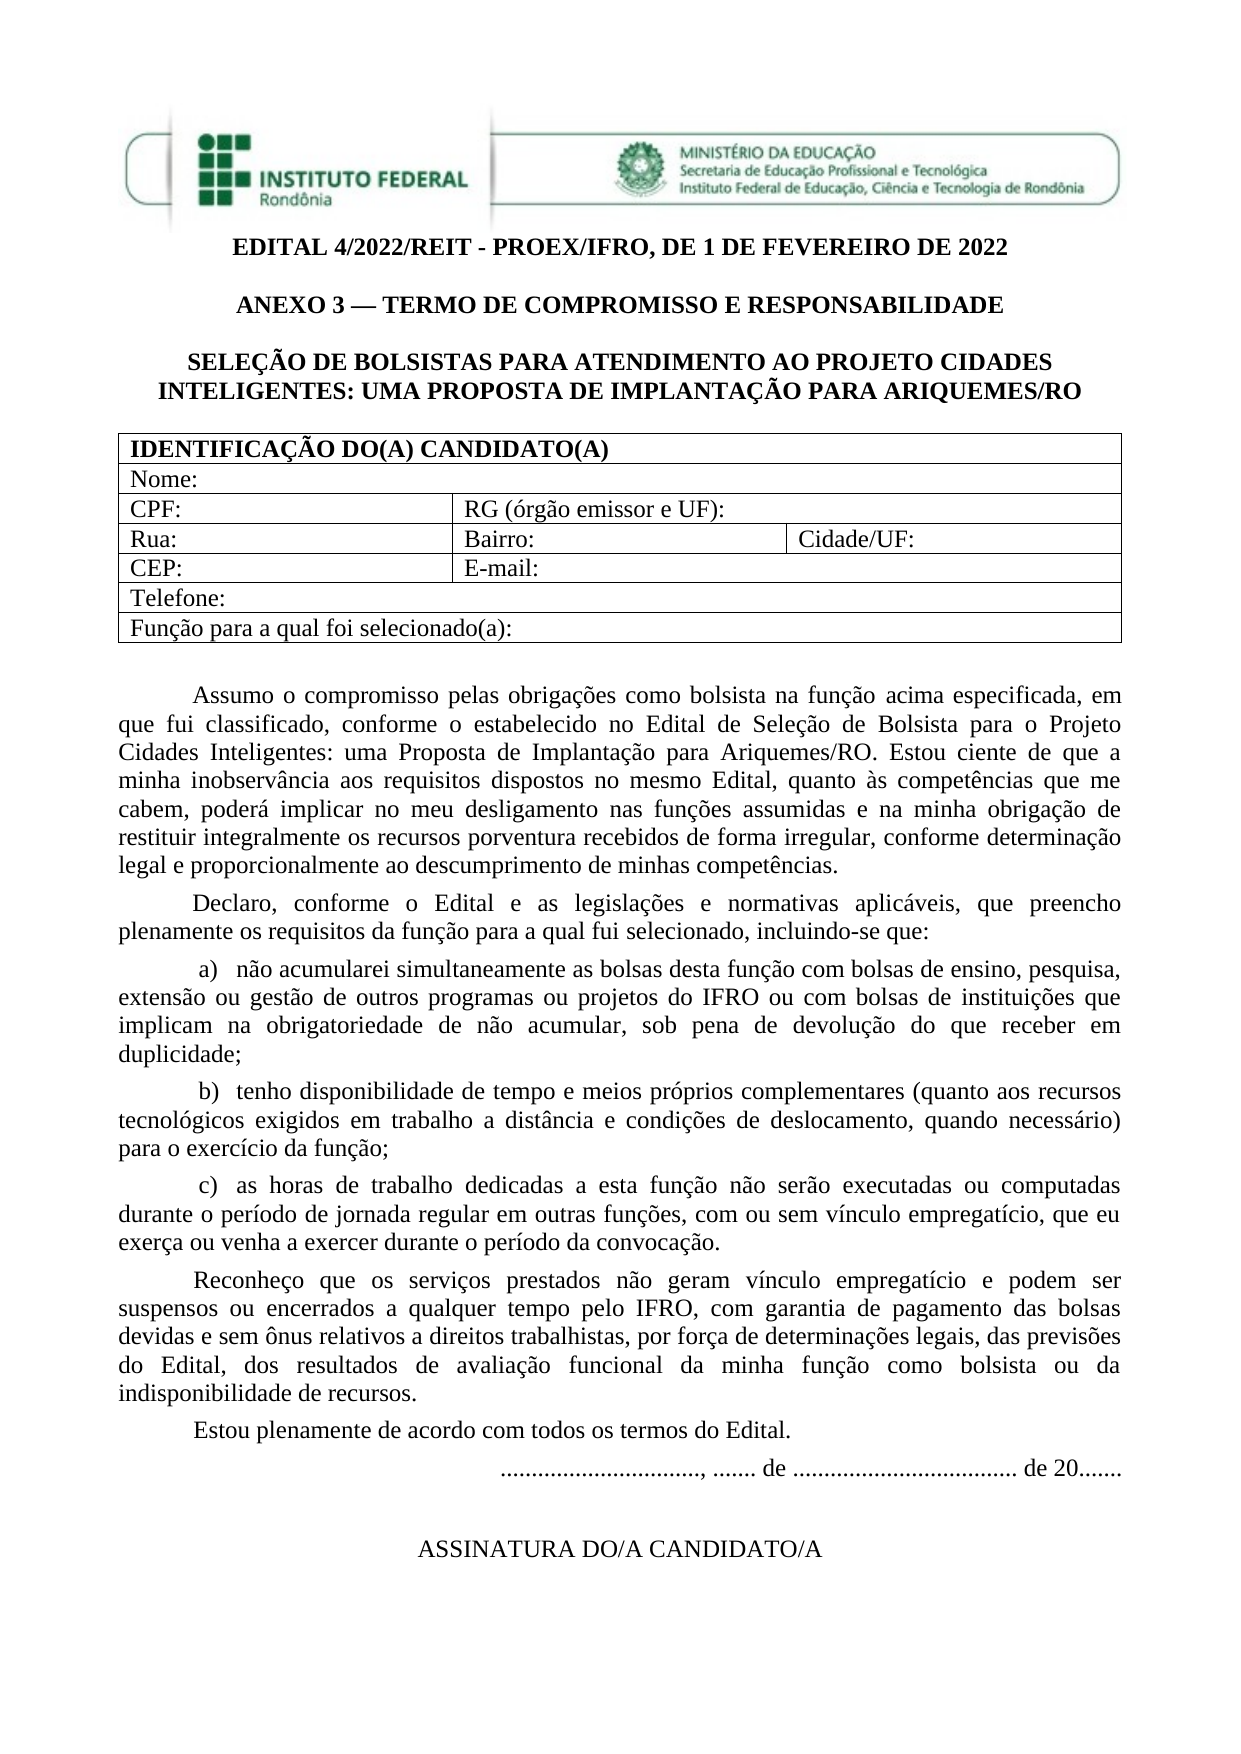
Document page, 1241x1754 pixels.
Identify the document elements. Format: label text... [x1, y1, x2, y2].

table_cell Telefone: [119, 583, 1121, 612]
picture [118, 103, 1128, 233]
text Declaro, conforme o Edital e as legislações e normativas aplicáveis, que preencho plenamente os requisitos da função para a qual fui selecionado, incluindo-se que: [118, 888, 1122, 945]
text Reconheço que os serviços prestados não geram vínculo empregatício e podem ser suspensos ou encerrados a qualquer tempo pelo IFRO, com garantia de pagamento das bolsas devidas e sem ônus relativos a direitos trabalhistas, por força de determinações legais, das previsões do Edital, dos resultados de avaliação funcional da minha função como bolsista ou da indisponibilidade de recursos. [118, 1266, 1122, 1407]
table_header IDENTIFICAÇÃO DO(A) CANDIDATO(A) [119, 434, 1121, 463]
table_cell Função para a qual foi selecionado(a): [119, 613, 1121, 642]
subtitle SELEÇÃO DE BOLSISTAS PARA ATENDIMENTO AO PROJETO CIDADES INTELIGENTES: UMA PROPOSTA DE IMPLANTAÇÃO PARA ARIQUEMES/RO [118, 348, 1122, 404]
table_cell CPF: [119, 494, 452, 523]
table_cell CEP: [119, 554, 452, 582]
table_cell Cidade/UF: [787, 524, 1121, 552]
text EDITAL 4/2022/REIT - PROEX/IFRO, DE 1 DE FEVEREIRO DE 2022 [118, 233, 1122, 261]
text ASSINATURA DO/A CANDIDATO/A [118, 1534, 1122, 1563]
text Assumo o compromisso pelas obrigações como bolsista na função acima especificada, em que fui classificado, conforme o estabelecido no Edital de Seleção de Bolsista para o Projeto Cidades Inteligentes: uma Proposta de Implantação para Ariquemes/RO. Estou ciente de que a minha inobservância aos requisitos dispostos no mesmo Edital, quanto às competências que me cabem, poderá implicar no meu desligamento nas funções assumidas e na minha obrigação de restituir integralmente os recursos porventura recebidos de forma irregular, conforme determinação legal e proporcionalmente ao descumprimento de minhas competências. [118, 681, 1122, 879]
list tenho disponibilidade de tempo e meios próprios complementares (quanto aos recursos tecnológicos exigidos em trabalho a distância e condições de deslocamento, quando necessário) para o exercício da função; [118, 1077, 1122, 1162]
list não acumularei simultaneamente as bolsas desta função com bolsas de ensino, pesquisa, extensão ou gestão de outros programas ou projetos do IFRO ou com bolsas de instituições que implicam na obrigatoriedade de não acumular, sob pena de devolução do que receber em duplicidade; [118, 954, 1122, 1067]
table_cell Bairro: [453, 524, 786, 552]
table_cell Nome: [119, 464, 1121, 493]
text ANEXO 3 — TERMO DE COMPROMISSO E RESPONSABILIDADE [118, 291, 1122, 319]
text ................................, ....... de .................................... de 20....... [118, 1454, 1122, 1482]
list as horas de trabalho dedicadas a esta função não serão executadas ou computadas durante o período de jornada regular em outras funções, com ou sem vínculo empregatício, que eu exerça ou venha a exercer durante o período da convocação. [118, 1171, 1122, 1256]
table_cell Rua: [119, 524, 452, 552]
table_cell E-mail: [453, 554, 1121, 582]
table_cell RG (órgão emissor e UF): [453, 494, 1121, 523]
text Estou plenamente de acordo com todos os termos do Edital. [118, 1416, 1122, 1444]
